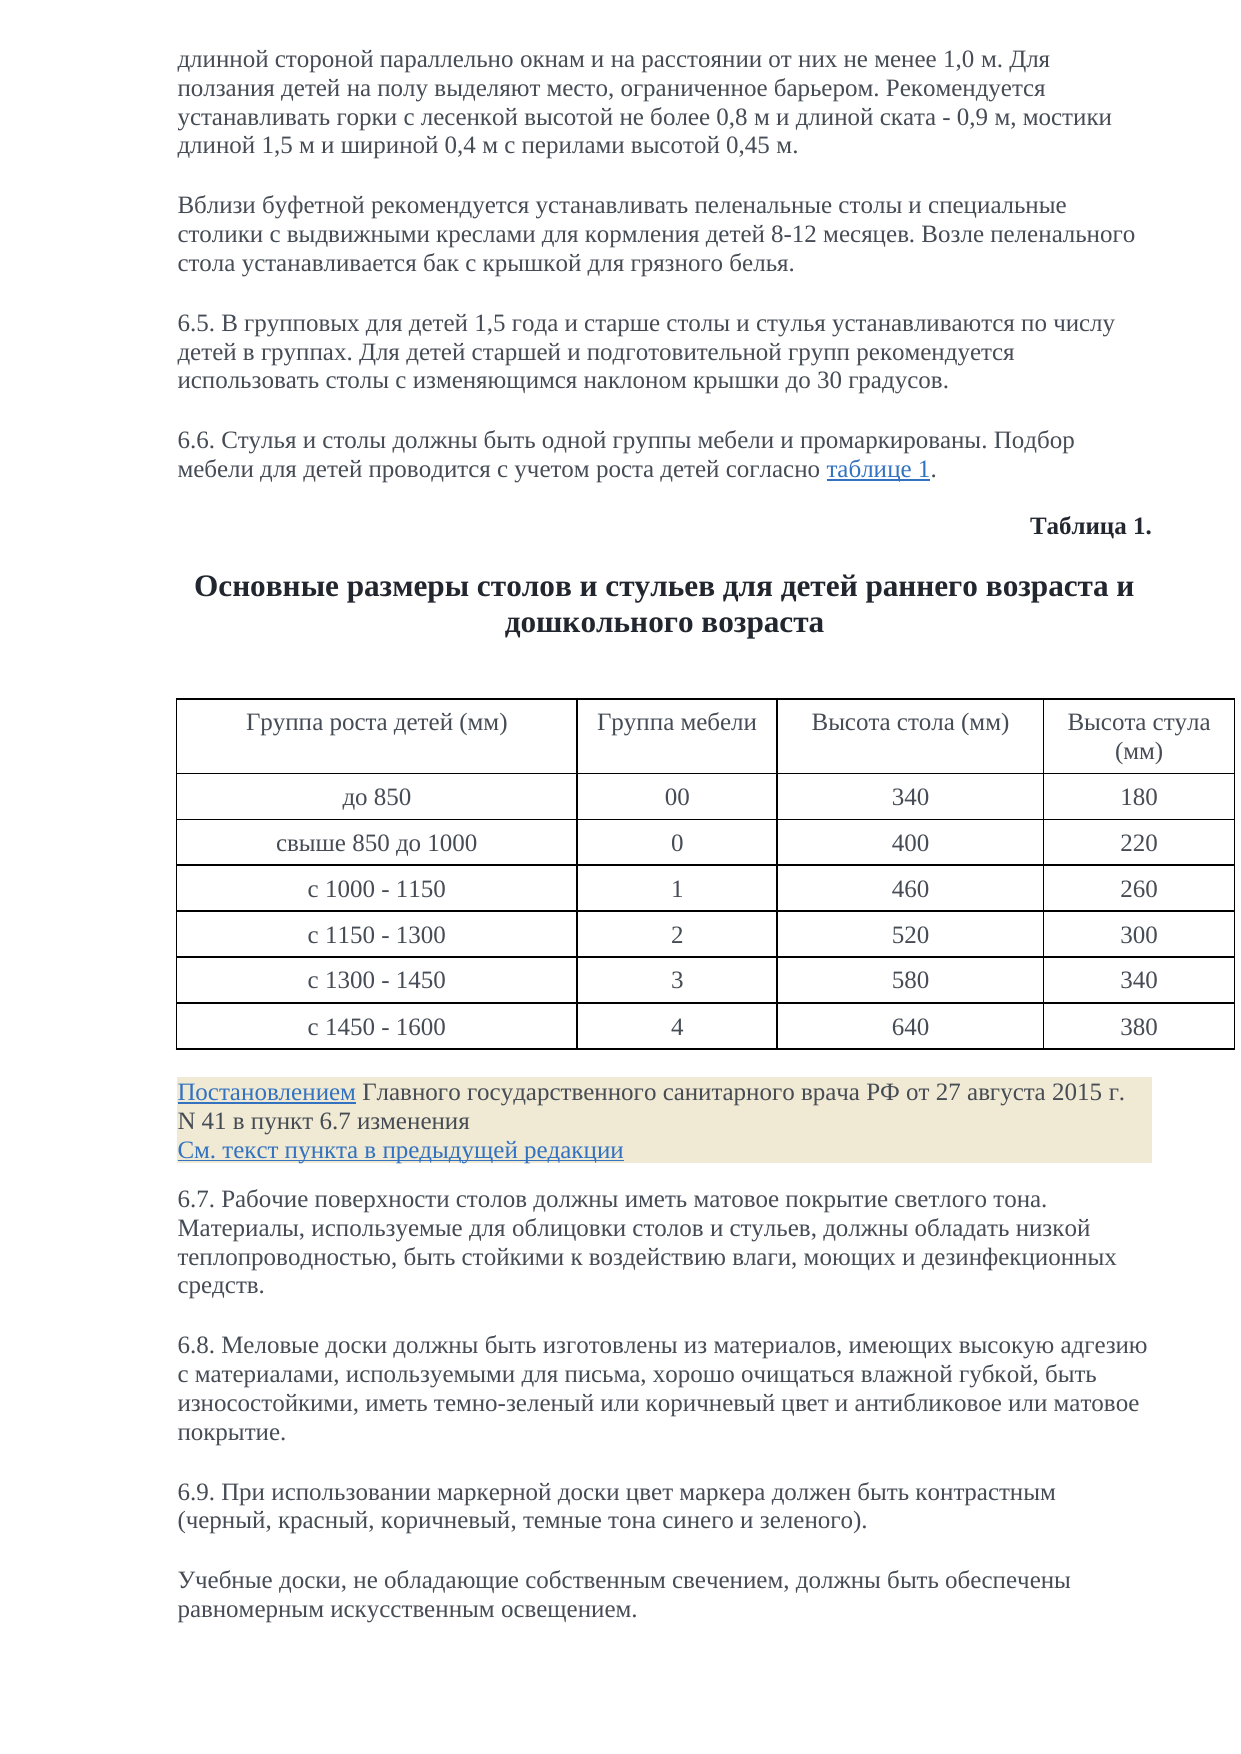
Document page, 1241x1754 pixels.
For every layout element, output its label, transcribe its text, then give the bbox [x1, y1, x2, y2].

text 6.7. Рабочие поверхности столов должны иметь матовое покрытие светлого тона. Материалы, используемые для облицовки столов и стульев, должны обладать низкой теплопроводностью, быть стойкими к воздействию влаги, моющих и дезинфекционных средств. [177, 1184, 1152, 1299]
table_cell 640 [778, 1004, 1043, 1048]
table_cell до 850 [177, 774, 576, 818]
table_header Группа роста детей (мм) [177, 700, 576, 772]
table_cell 580 [778, 958, 1043, 1002]
table_cell 260 [1044, 866, 1234, 910]
table_header Высота стола (мм) [778, 700, 1043, 772]
text 6.8. Меловые доски должны быть изготовлены из материалов, имеющих высокую адгезию с материалами, используемыми для письма, хорошо очищаться влажной губкой, быть износостойкими, иметь темно-зеленый или коричневый цвет и антибликовое или матовое покрытие. [177, 1331, 1152, 1446]
table_cell 460 [778, 866, 1043, 910]
table_header Группа мебели [578, 700, 776, 772]
text Таблица 1. [177, 511, 1152, 539]
text Вблизи буфетной рекомендуется устанавливать пеленальные столы и специальные столики с выдвижными креслами для кормления детей 8-12 месяцев. Возле пеленального стола устанавливается бак с крышкой для грязного белья. [177, 191, 1152, 277]
table_cell 340 [1044, 958, 1234, 1002]
text 6.6. Стулья и столы должны быть одной группы мебели и промаркированы. Подбор мебели для детей проводится с учетом роста детей согласно таблице 1. [177, 426, 1152, 483]
table_cell с 1000 - 1150 [177, 866, 576, 910]
table_cell 0 [578, 820, 776, 864]
table_cell 400 [778, 820, 1043, 864]
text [177, 44, 1152, 159]
table_cell с 1150 - 1300 [177, 912, 576, 956]
text Учебные доски, не обладающие собственным свечением, должны быть обеспечены равномерным искусственным освещением. [177, 1566, 1152, 1623]
table_cell 520 [778, 912, 1043, 956]
table_cell 380 [1044, 1004, 1234, 1048]
table_cell 340 [778, 774, 1043, 818]
table_cell 00 [578, 774, 776, 818]
text 6.9. При использовании маркерной доски цвет маркера должен быть контрастным (черный, красный, коричневый, темные тона синего и зеленого). [177, 1477, 1152, 1534]
table_cell с 1300 - 1450 [177, 958, 576, 1002]
table_cell 4 [578, 1004, 776, 1048]
table_cell 2 [578, 912, 776, 956]
table_cell 1 [578, 866, 776, 910]
table_cell свыше 850 до 1000 [177, 820, 576, 864]
table_header Высота стула (мм) [1044, 700, 1234, 772]
table_cell 220 [1044, 820, 1234, 864]
table_cell с 1450 - 1600 [177, 1004, 576, 1048]
text См. текст пункта в предыдущей редакции [177, 1135, 1152, 1163]
table_cell 180 [1044, 774, 1234, 818]
text Основные размеры столов и стульев для детей раннего возраста и дошкольного возраста [177, 567, 1152, 639]
text 6.5. В групповых для детей 1,5 года и старше столы и стулья устанавливаются по числу детей в группах. Для детей старшей и подготовительной групп рекомендуется использовать столы с изменяющимся наклоном крышки до 30 градусов. [177, 308, 1152, 394]
table_cell 300 [1044, 912, 1234, 956]
table_cell 3 [578, 958, 776, 1002]
text Постановлением Главного государственного санитарного врача РФ от 27 августа 2015 г. N 41 в пункт 6.7 изменения [177, 1077, 1152, 1135]
